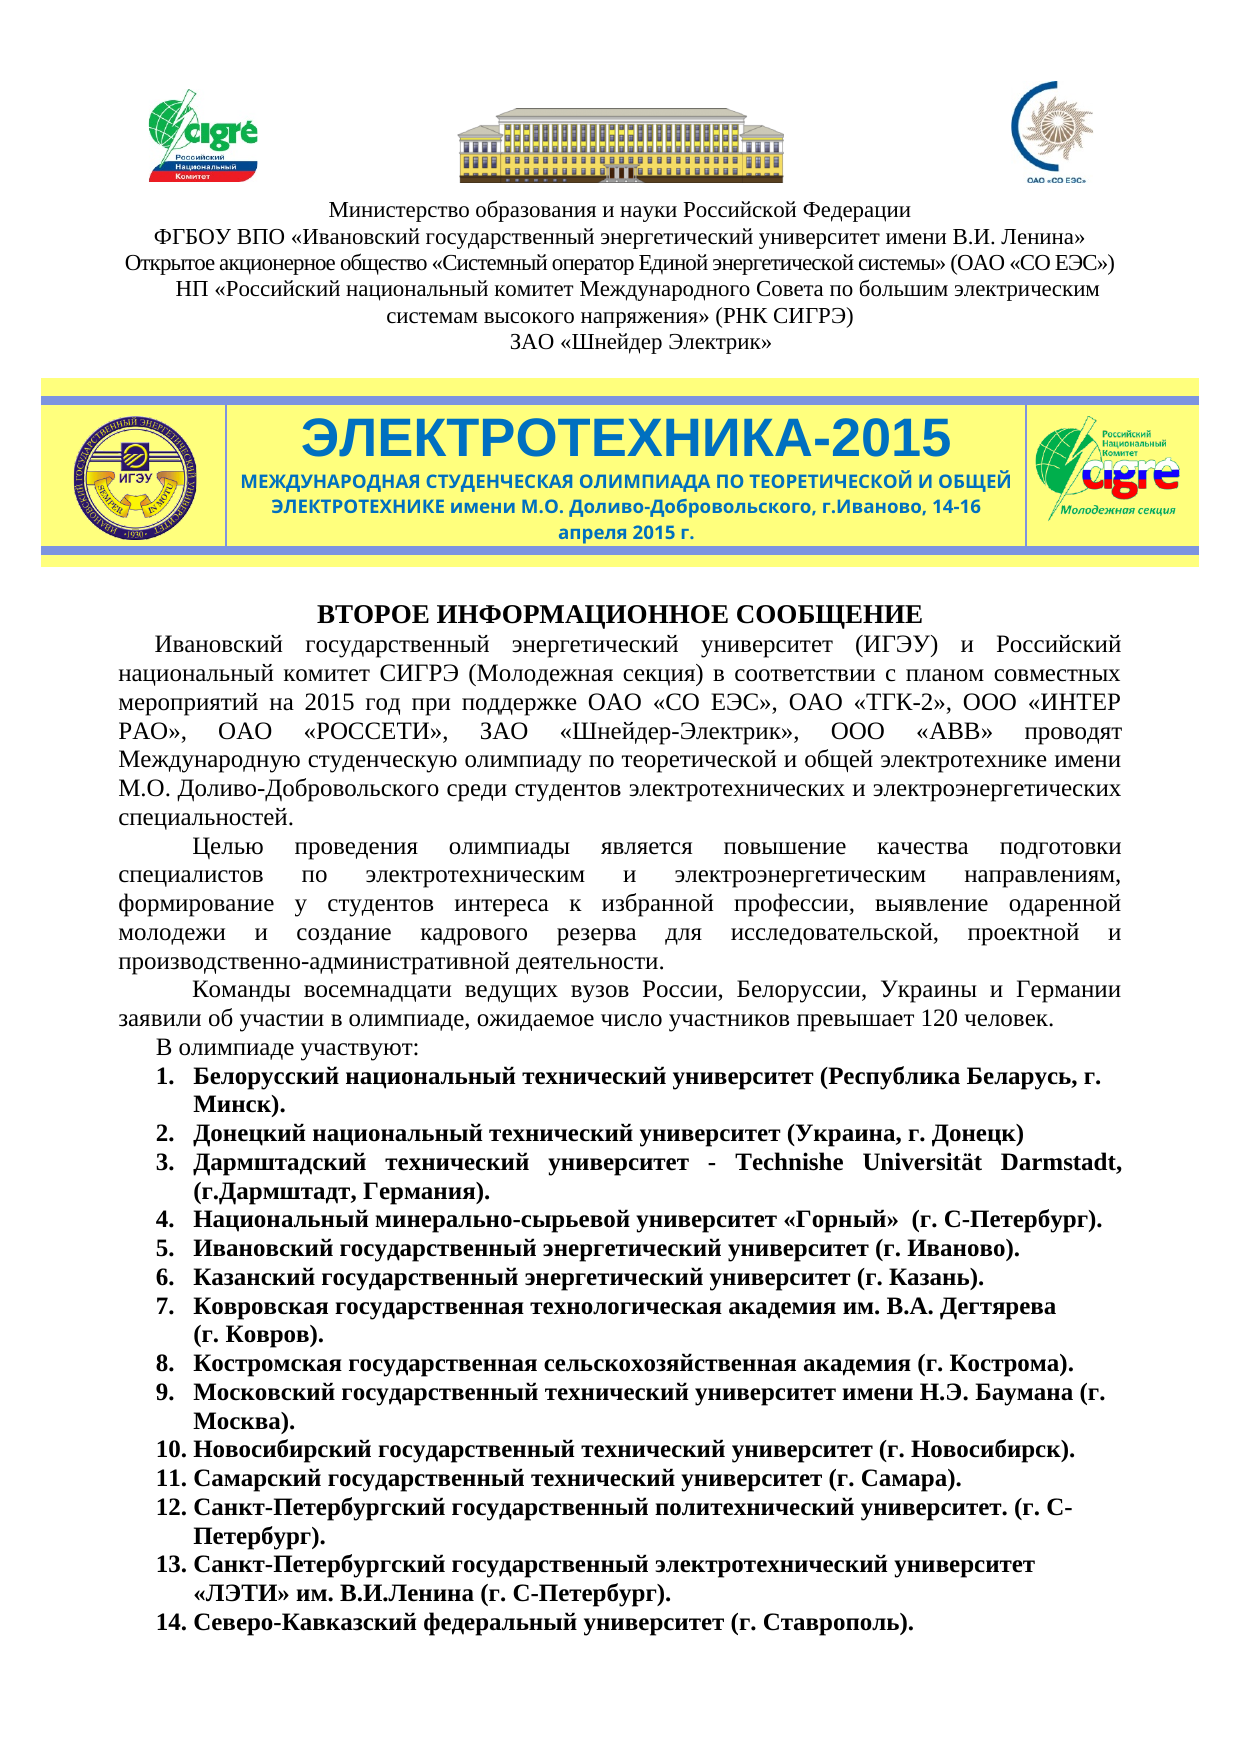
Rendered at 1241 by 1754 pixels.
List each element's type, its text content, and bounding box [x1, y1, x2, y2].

table_cell [41, 555, 1199, 567]
text ЗАО «Шнейдер Электрик» [118, 328, 1122, 354]
table_cell [41, 405, 225, 546]
list Донецкий национальный технический университет (Украина, г. Донецк) [156, 1118, 1122, 1147]
text ВТОРОЕ ИНФОРМАЦИОННОЕ СООБЩЕНИЕ [118, 598, 1122, 629]
text Команды восемнадцати ведущих вузов России, Белоруссии, Украины и Германии заявили об участии в олимпиаде, ожидаемое число участников превышает 120 человек. [118, 974, 1122, 1032]
text Ивановский государственный энергетический университет (ИГЭУ) и Российский национальный комитет СИГРЭ (Молодежная секция) в соответствии с планом совместных мероприятий на 2015 год при поддержке ОАО «СО ЕЭС», ОАО «ТГК-2», ООО «ИНТЕР РАО», ОАО «РОССЕТИ», ЗАО «Шнейдер-Электрик», ООО «ABB» проводят Международную студенческую олимпиаду по теоретической и общей электротехнике имени М.О. Доливо-Добровольского среди студентов электротехнических и электроэнергетических специальностей. [118, 629, 1122, 831]
list Ковровская государственная технологическая академия им. В.А. Дегтярева (г. Ковров). [156, 1291, 1122, 1348]
picture [1011, 81, 1094, 183]
list Дармштадский технический университет - Technishe Universität Darmstadt, (г.Дармштадт, Германия). [156, 1147, 1122, 1204]
list Самарский государственный технический университет (г. Самара). [156, 1463, 1122, 1492]
list Национальный минерально-сырьевой университет «Горный» (г. С-Петербург). [156, 1204, 1122, 1233]
picture [457, 108, 784, 183]
list Белорусский национальный технический университет (Республика Беларусь, г. Минск). [156, 1061, 1122, 1118]
list Ивановский государственный энергетический университет (г. Иваново). [156, 1233, 1122, 1262]
text ФГБОУ ВПО «Ивановский государственный энергетический университет имени В.И. Ленина» [118, 223, 1122, 249]
text Министерство образования и науки Российской Федерации [118, 196, 1122, 223]
text Целью проведения олимпиады является повышение качества подготовки специалистов по электротехническим и электроэнергетическим направлениям, формирование у студентов интереса к избранной профессии, выявление одаренной молодежи и создание кадрового резерва для исследовательской, проектной и производственно-административной деятельности. [118, 831, 1122, 974]
list Санкт-Петербургский государственный политехнический университет. (г. С-Петербург). [156, 1492, 1122, 1549]
table_cell [1027, 405, 1199, 546]
list Московский государственный технический университет имени Н.Э. Баумана (г. Москва). [156, 1377, 1122, 1434]
list Костромская государственная сельскохозяйственная академия (г. Кострома). [156, 1348, 1122, 1377]
list Казанский государственный энергетический университет (г. Казань). [156, 1262, 1122, 1291]
picture [73, 416, 197, 540]
list Новосибирский государственный технический университет (г. Новосибирск). [156, 1434, 1122, 1463]
picture [1035, 416, 1184, 526]
text НП «Российский национальный комитет Международного Совета по большим электрическим системам высокого напряжения» (РНК СИГРЭ) [118, 276, 1122, 328]
picture [148, 89, 258, 182]
list Санкт-Петербургский государственный электротехнический университет «ЛЭТИ» им. В.И.Ленина (г. С-Петербург). [156, 1549, 1122, 1607]
text В олимпиаде участвуют: [118, 1032, 1122, 1061]
list Северо-Кавказский федеральный университет (г. Ставрополь). [156, 1607, 1122, 1636]
text Открытое акционерное общество «Системный оператор Единой энергетической системы» (ОАО «СО ЕЭС») [118, 249, 1122, 276]
table_header [41, 378, 1199, 396]
table_cell ЭЛЕКТРОТЕХНИКА-2015 МЕЖДУНАРОДНАЯ СТУДЕНЧЕСКАЯ ОЛИМПИАДА ПО ТЕОРЕТИЧЕСКОЙ И ОБЩЕЙ ЭЛЕКТРОТЕХНИКЕ имени М.О. Доливо-Добровольского, г.Иваново, 14-16 апреля 2015 г. [227, 405, 1025, 546]
